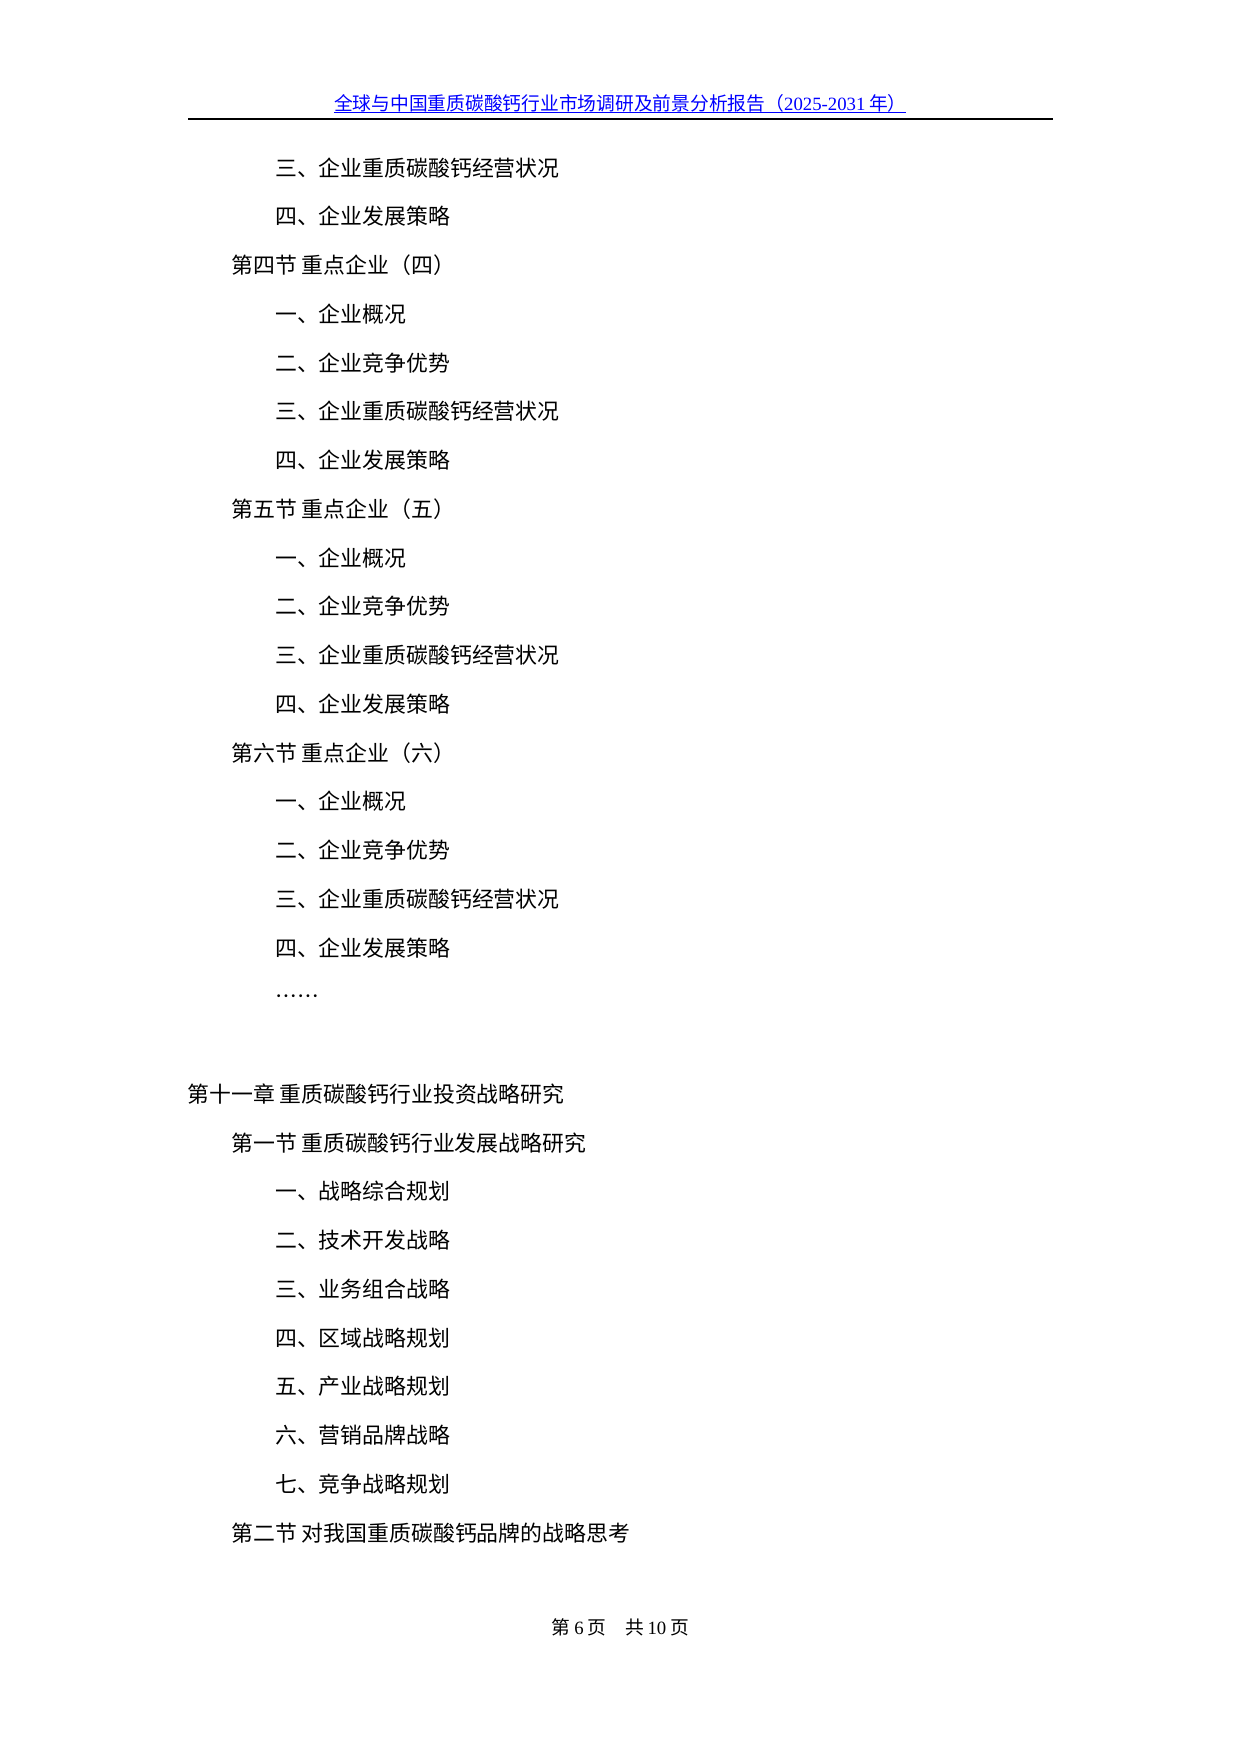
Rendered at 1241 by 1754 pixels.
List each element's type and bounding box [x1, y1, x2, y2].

text [187, 150, 1053, 1548]
